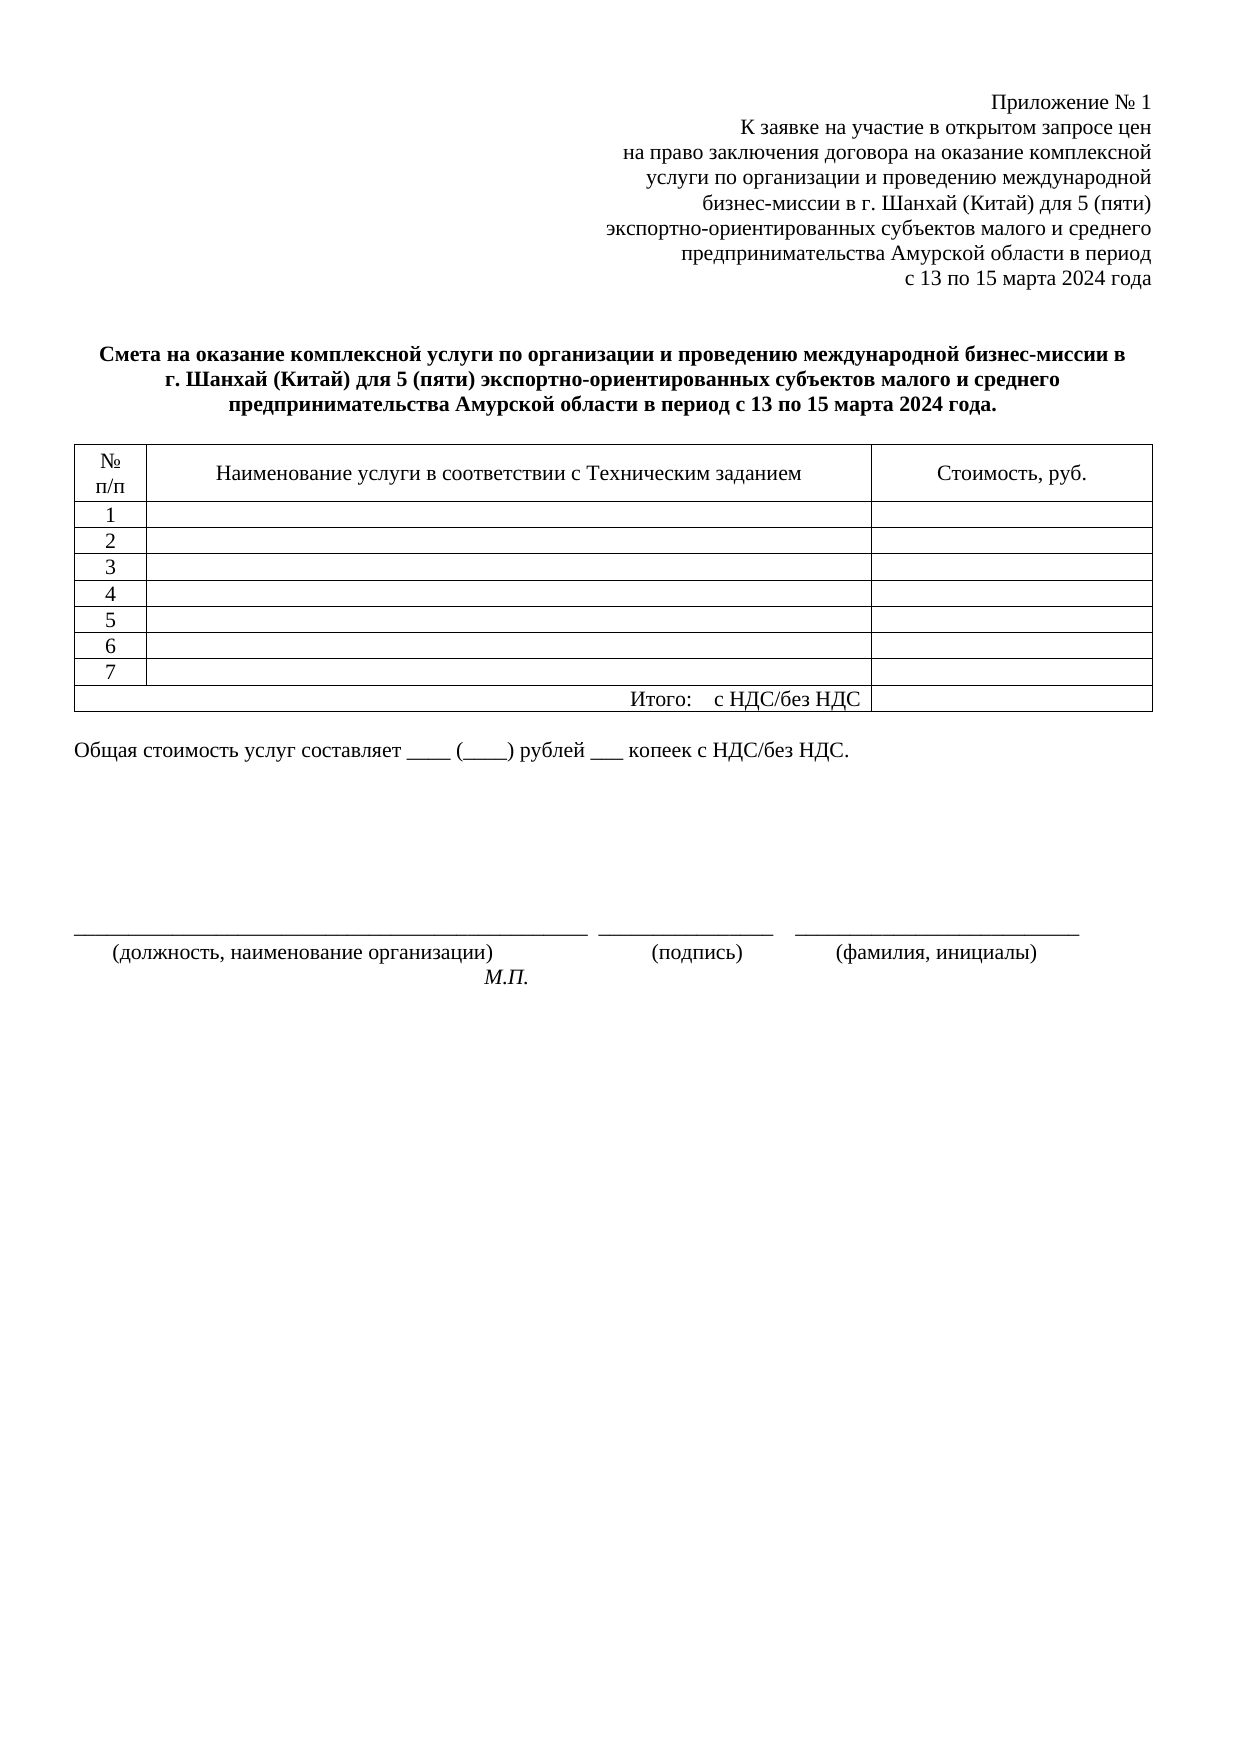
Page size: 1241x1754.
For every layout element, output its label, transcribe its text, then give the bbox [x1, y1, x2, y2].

table_cell [872, 502, 1152, 527]
table_cell [872, 633, 1152, 658]
table_cell 2 [75, 528, 146, 553]
table_cell 5 [75, 607, 146, 632]
text на право заключения договора на оказание комплексной [74, 139, 1152, 164]
text Общая стоимость услуг составляет ____ (____) рублей ___ копеек с НДС/без НДС. [74, 737, 1152, 762]
table_cell [147, 502, 871, 527]
text _______________________________________________ ________________ __________________________ [74, 913, 1152, 939]
text бизнес-миссии в г. Шанхай (Китай) для 5 (пяти) [74, 189, 1152, 215]
table_header Стоимость, руб. [872, 445, 1152, 501]
table_cell [147, 607, 871, 632]
text предпринимательства Амурской области в период [74, 240, 1152, 265]
text с 13 по 15 марта 2024 года [74, 265, 1152, 290]
text К заявке на участие в открытом запросе цен [74, 114, 1152, 139]
table_cell [872, 554, 1152, 579]
table_cell [147, 633, 871, 658]
table_cell 1 [75, 502, 146, 527]
table_cell [872, 659, 1152, 684]
table_header Наименование услуги в соответствии с Техническим заданием [147, 445, 871, 501]
text экспортно-ориентированных субъектов малого и среднего [74, 215, 1152, 240]
text Смета на оказание комплексной услуги по организации и проведению международной бизнес-миссии в [74, 341, 1152, 366]
table_cell [147, 581, 871, 606]
table_cell 3 [75, 554, 146, 579]
table_cell [147, 528, 871, 553]
table_cell [872, 607, 1152, 632]
table_cell 7 [75, 659, 146, 684]
text г. Шанхай (Китай) для 5 (пяти) экспортно-ориентированных субъектов малого и среднего предпринимательства Амурской области в период с 13 по 15 марта 2024 года. [74, 366, 1152, 416]
text Приложение № 1 [74, 89, 1152, 114]
text М.П. [74, 964, 1152, 989]
table_cell Итого: с НДС/без НДС [75, 686, 871, 711]
table_cell [147, 659, 871, 684]
table_cell 4 [75, 581, 146, 606]
table_cell [872, 528, 1152, 553]
table_cell 6 [75, 633, 146, 658]
table_cell [872, 581, 1152, 606]
text услуги по организации и проведению международной [74, 164, 1152, 189]
table_cell [147, 554, 871, 579]
text (должность, наименование организации) (подпись) (фамилия, инициалы) [74, 939, 1152, 964]
table_cell [872, 686, 1152, 711]
table_header № п/п [75, 445, 146, 501]
